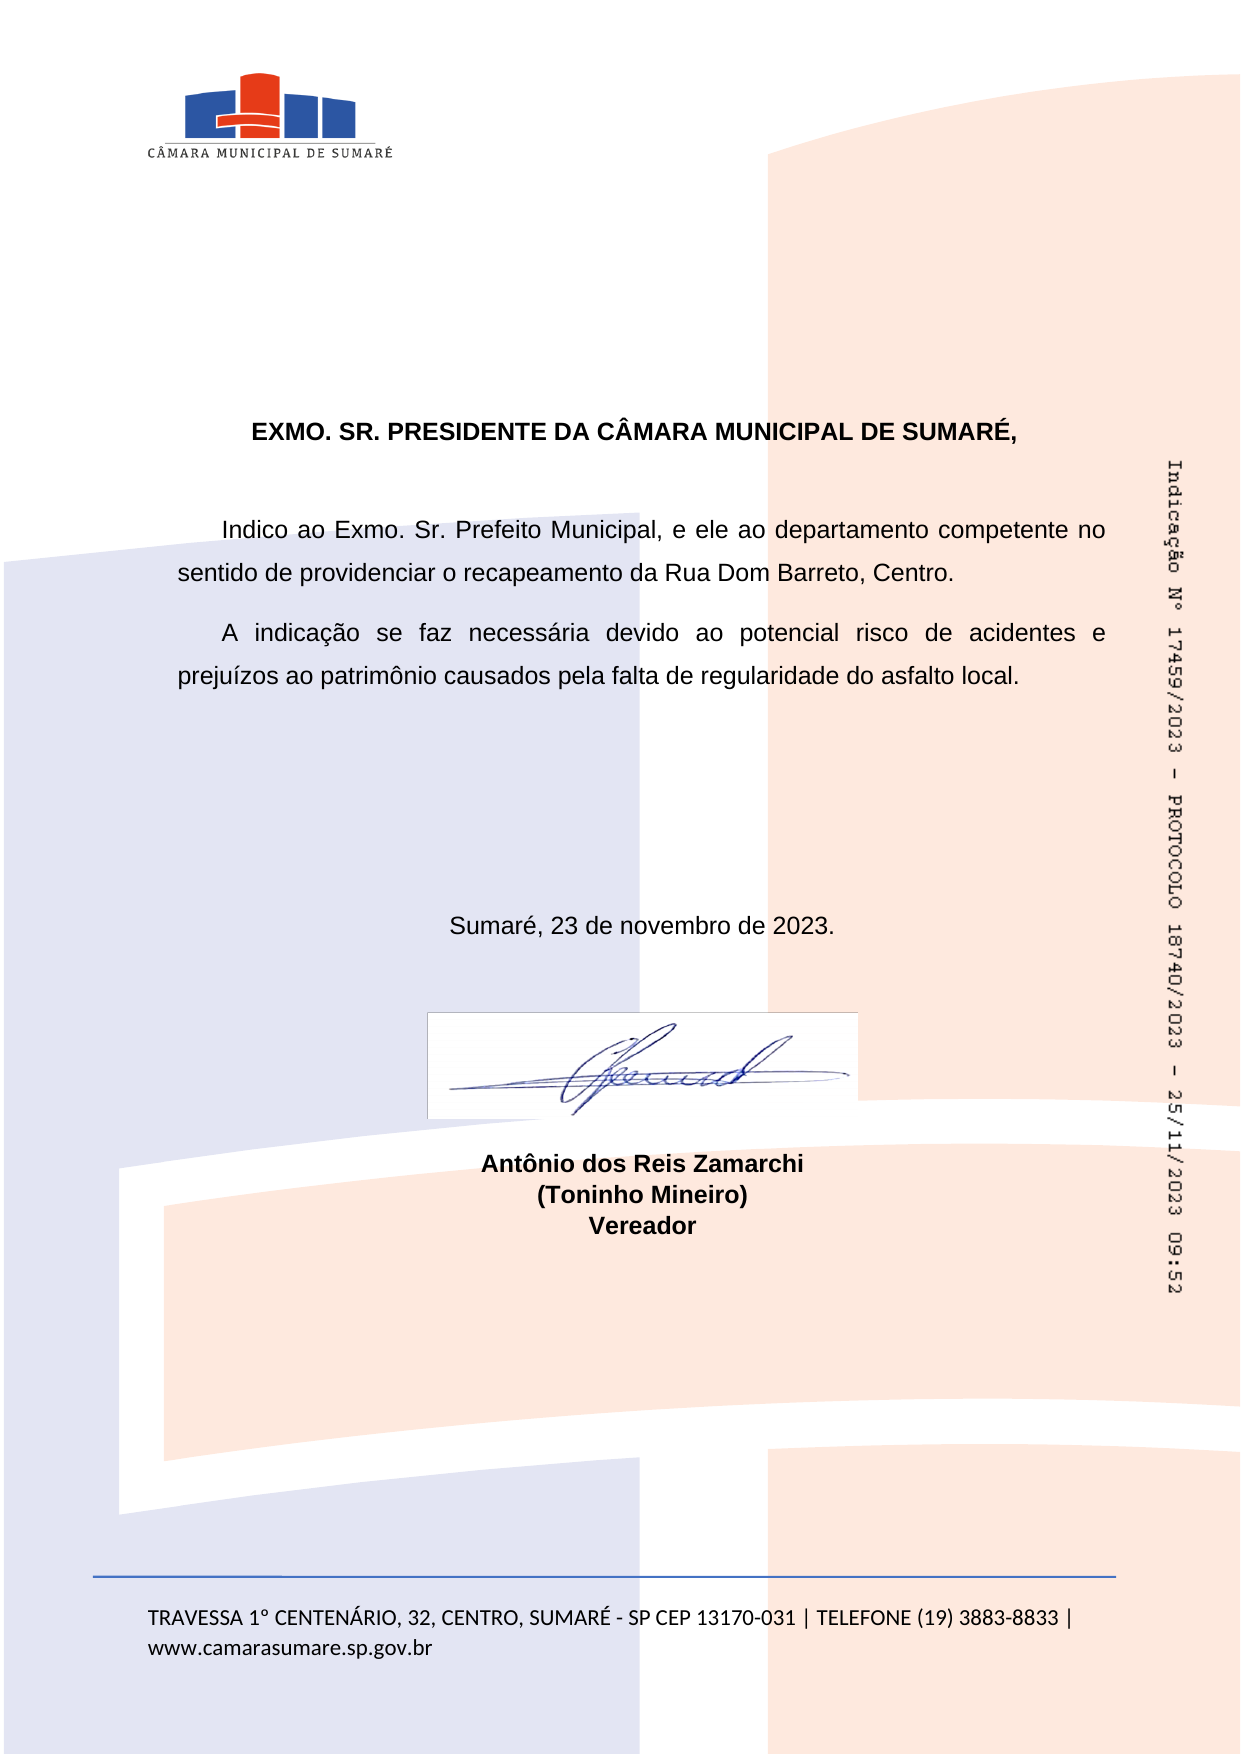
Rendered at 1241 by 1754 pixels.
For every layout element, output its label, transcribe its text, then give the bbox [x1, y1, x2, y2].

text Vereador [177, 1211, 1107, 1240]
text Indico ao Exmo. Sr. Prefeito Municipal, e ele ao departamento competente no sentido de providenciar o recapeamento da Rua Dom Barreto, Centro. [177, 514, 1107, 586]
text Sumaré, 23 de novembro de 2023. [177, 911, 1107, 940]
picture [147, 73, 394, 160]
text (Toninho Mineiro) [177, 1180, 1107, 1209]
picture [413, 1006, 872, 1130]
text A indicação se faz necessária devido ao potencial risco de acidentes e prejuízos ao patrimônio causados pela falta de regularidade do asfalto local. [177, 617, 1107, 689]
text EXMO. SR. PRESIDENTE DA CÂMARA MUNICIPAL DE SUMARÉ, [177, 417, 1107, 446]
picture [1142, 455, 1205, 1299]
text Antônio dos Reis Zamarchi [177, 1149, 1107, 1178]
